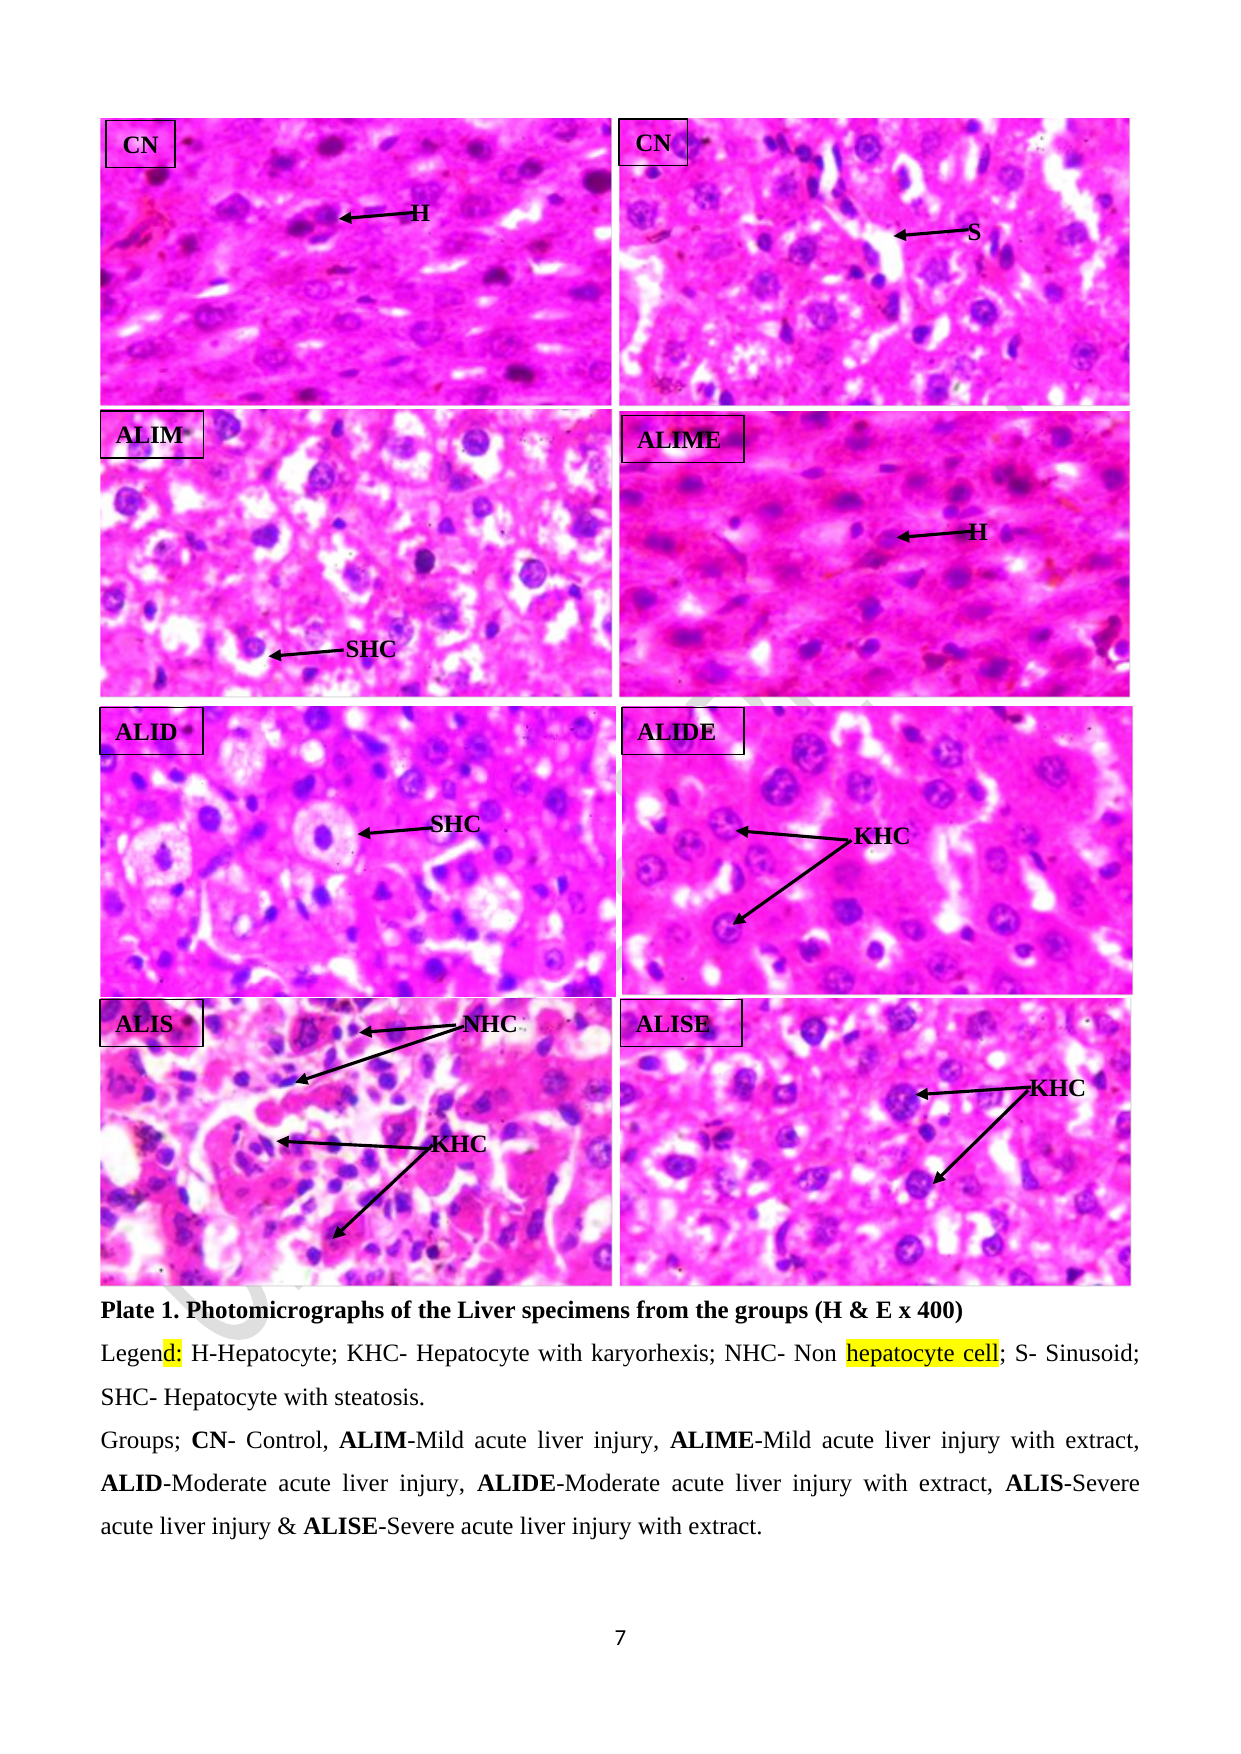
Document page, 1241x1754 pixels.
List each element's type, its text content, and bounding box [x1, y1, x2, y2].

picture [619, 118, 1132, 408]
picture [100, 998, 614, 1288]
picture [622, 706, 1135, 997]
picture [100, 706, 616, 997]
picture [101, 708, 202, 754]
picture [619, 998, 1133, 1288]
picture [100, 409, 614, 699]
text Legend: H-Hepatocyte; KHC- Hepatocyte with karyorhexis; NHC- Non hepatocyte cell; S- Sinusoid; SHC- Hepatocyte with steatosis. [100, 1338, 1140, 1410]
picture [101, 412, 203, 457]
picture [619, 411, 1132, 699]
text Plate 1. Photomicrographs of the Liver specimens from the groups (H & E x 400) [100, 1295, 1140, 1324]
picture [623, 708, 743, 754]
picture [620, 120, 687, 165]
picture [100, 118, 614, 408]
picture [101, 1000, 202, 1046]
text Groups; CN- Control, ALIM-Mild acute liver injury, ALIME-Mild acute liver injury with extract, ALID-Moderate acute liver injury, ALIDE-Moderate acute liver injury with extract, ALIS-Severe acute liver injury & ALISE-Severe acute liver injury with extract. [100, 1425, 1140, 1540]
